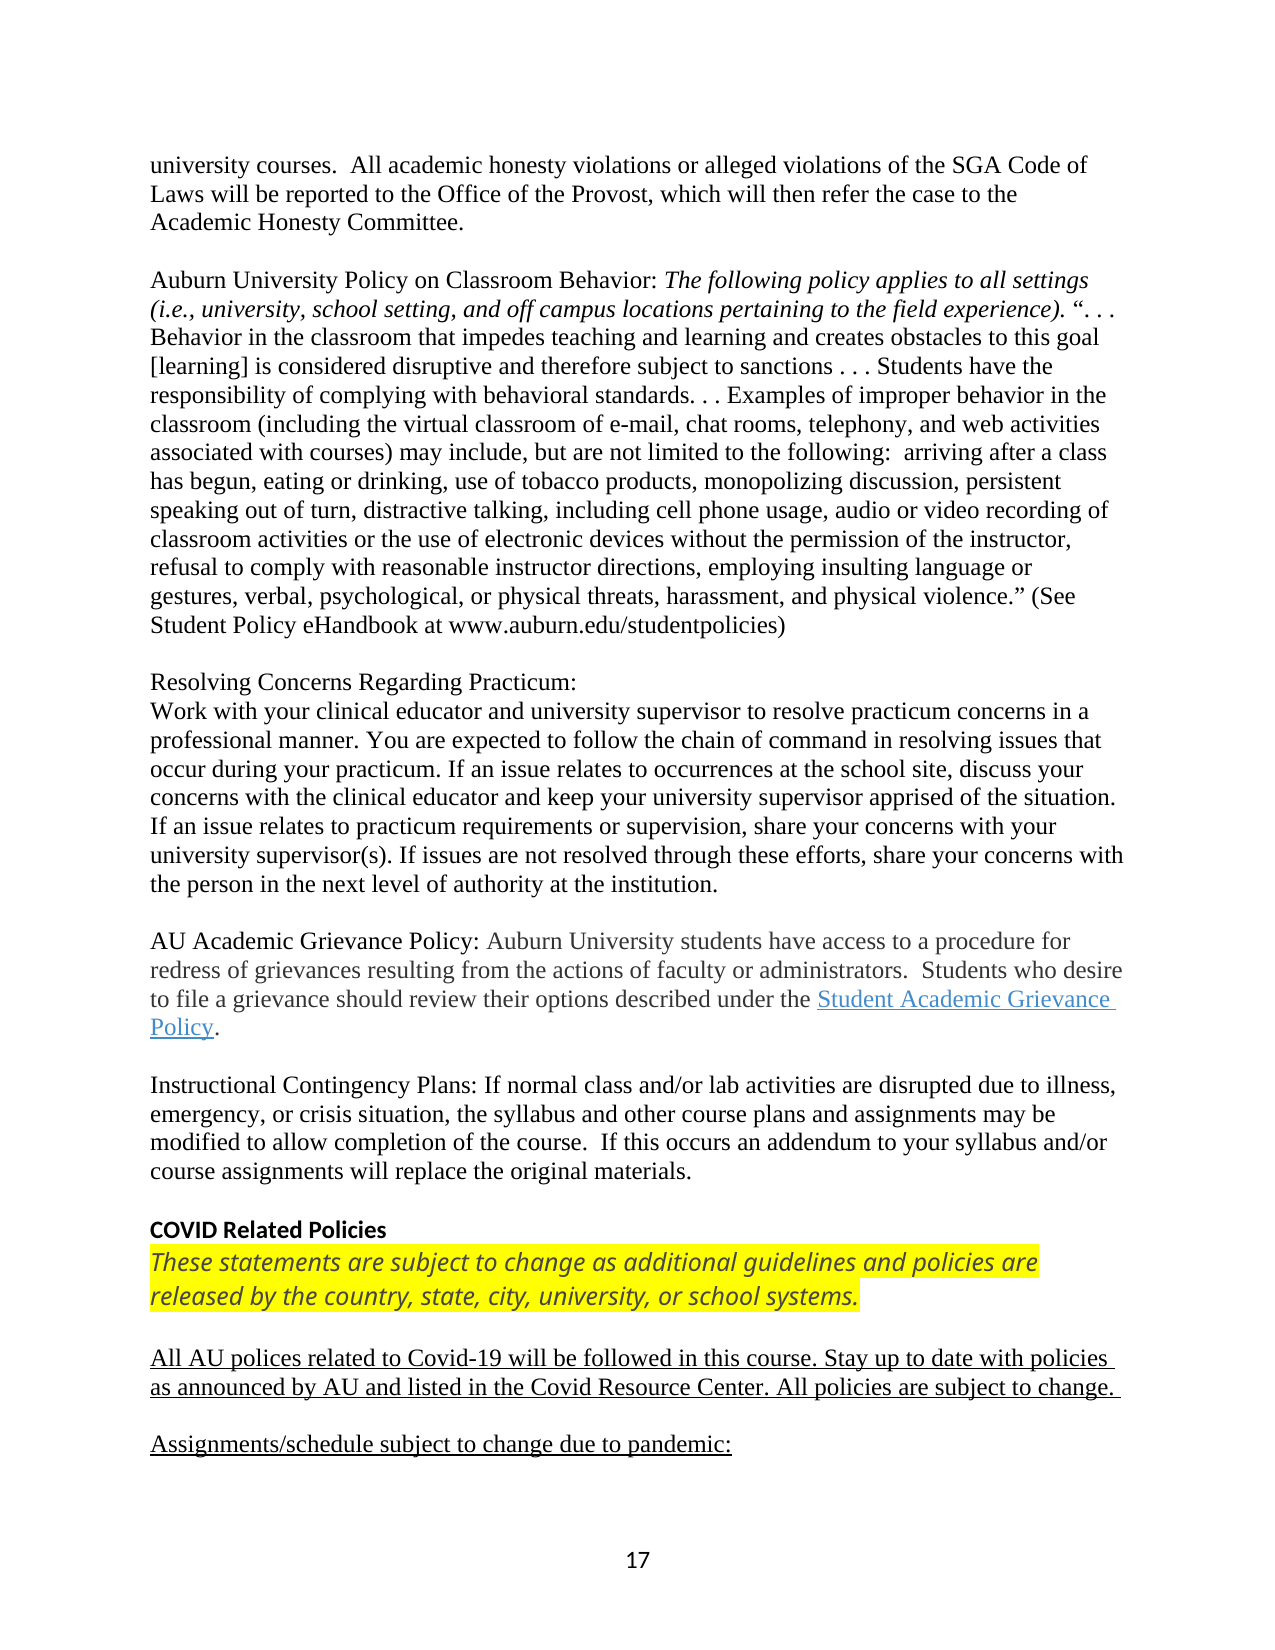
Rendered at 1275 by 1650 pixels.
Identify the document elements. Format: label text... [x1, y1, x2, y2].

text Auburn University Policy on Classroom Behavior: The following policy applies to all settings (i.e., university, school setting, and off campus locations pertaining to the field experience). “. . . Behavior in the classroom that impedes teaching and learning and creates obstacles to this goal [learning] is considered disruptive and therefore subject to sanctions . . . Students have the responsibility of complying with behavioral standards. . . Examples of improper behavior in the classroom (including the virtual classroom of e-mail, chat rooms, telephony, and web activities associated with courses) may include, but are not limited to the following: arriving after a class has begun, eating or drinking, use of tobacco products, monopolizing discussion, persistent speaking out of turn, distractive talking, including cell phone usage, audio or video recording of classroom activities or the use of electronic devices without the permission of the instructor, refusal to comply with reasonable instructor directions, employing insulting language or gestures, verbal, psychological, or physical threats, harassment, and physical violence.” (See Student Policy eHandbook at www.auburn.edu/studentpolicies) [150, 265, 1125, 639]
text AU Academic Grievance Policy: Auburn University students have access to a procedure for redress of grievances resulting from the actions of faculty or administrators. Students who desire to file a grievance should review their options described under the Student Academic Grievance Policy. [150, 926, 1125, 1041]
text COVID Related Policies [150, 1214, 1125, 1244]
text These statements are subject to change as additional guidelines and policies are released by the country, state, city, university, or school systems. [860, 1244, 1125, 1312]
text All AU polices related to Covid-19 will be followed in this course. Stay up to date with policies as announced by AU and listed in the Covid Resource Center. All policies are subject to change. [150, 1343, 1125, 1400]
text Resolving Concerns Regarding Practicum: [150, 667, 1125, 696]
text Work with your clinical educator and university supervisor to resolve practicum concerns in a professional manner. You are expected to follow the chain of command in resolving issues that occur during your practicum. If an issue relates to occurrences at the school site, discuss your concerns with the clinical educator and keep your university supervisor apprised of the situation. If an issue relates to practicum requirements or supervision, share your concerns with your university supervisor(s). If issues are not resolved through these efforts, share your concerns with the person in the next level of authority at the institution. [150, 696, 1125, 897]
text Instructional Contingency Plans: If normal class and/or lab activities are disrupted due to illness, emergency, or crisis situation, the syllabus and other course plans and assignments may be modified to allow completion of the course. If this occurs an addendum to your syllabus and/or course assignments will replace the original materials. [150, 1070, 1125, 1185]
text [150, 150, 1125, 236]
text Assignments/schedule subject to change due to pandemic: [150, 1429, 1125, 1458]
